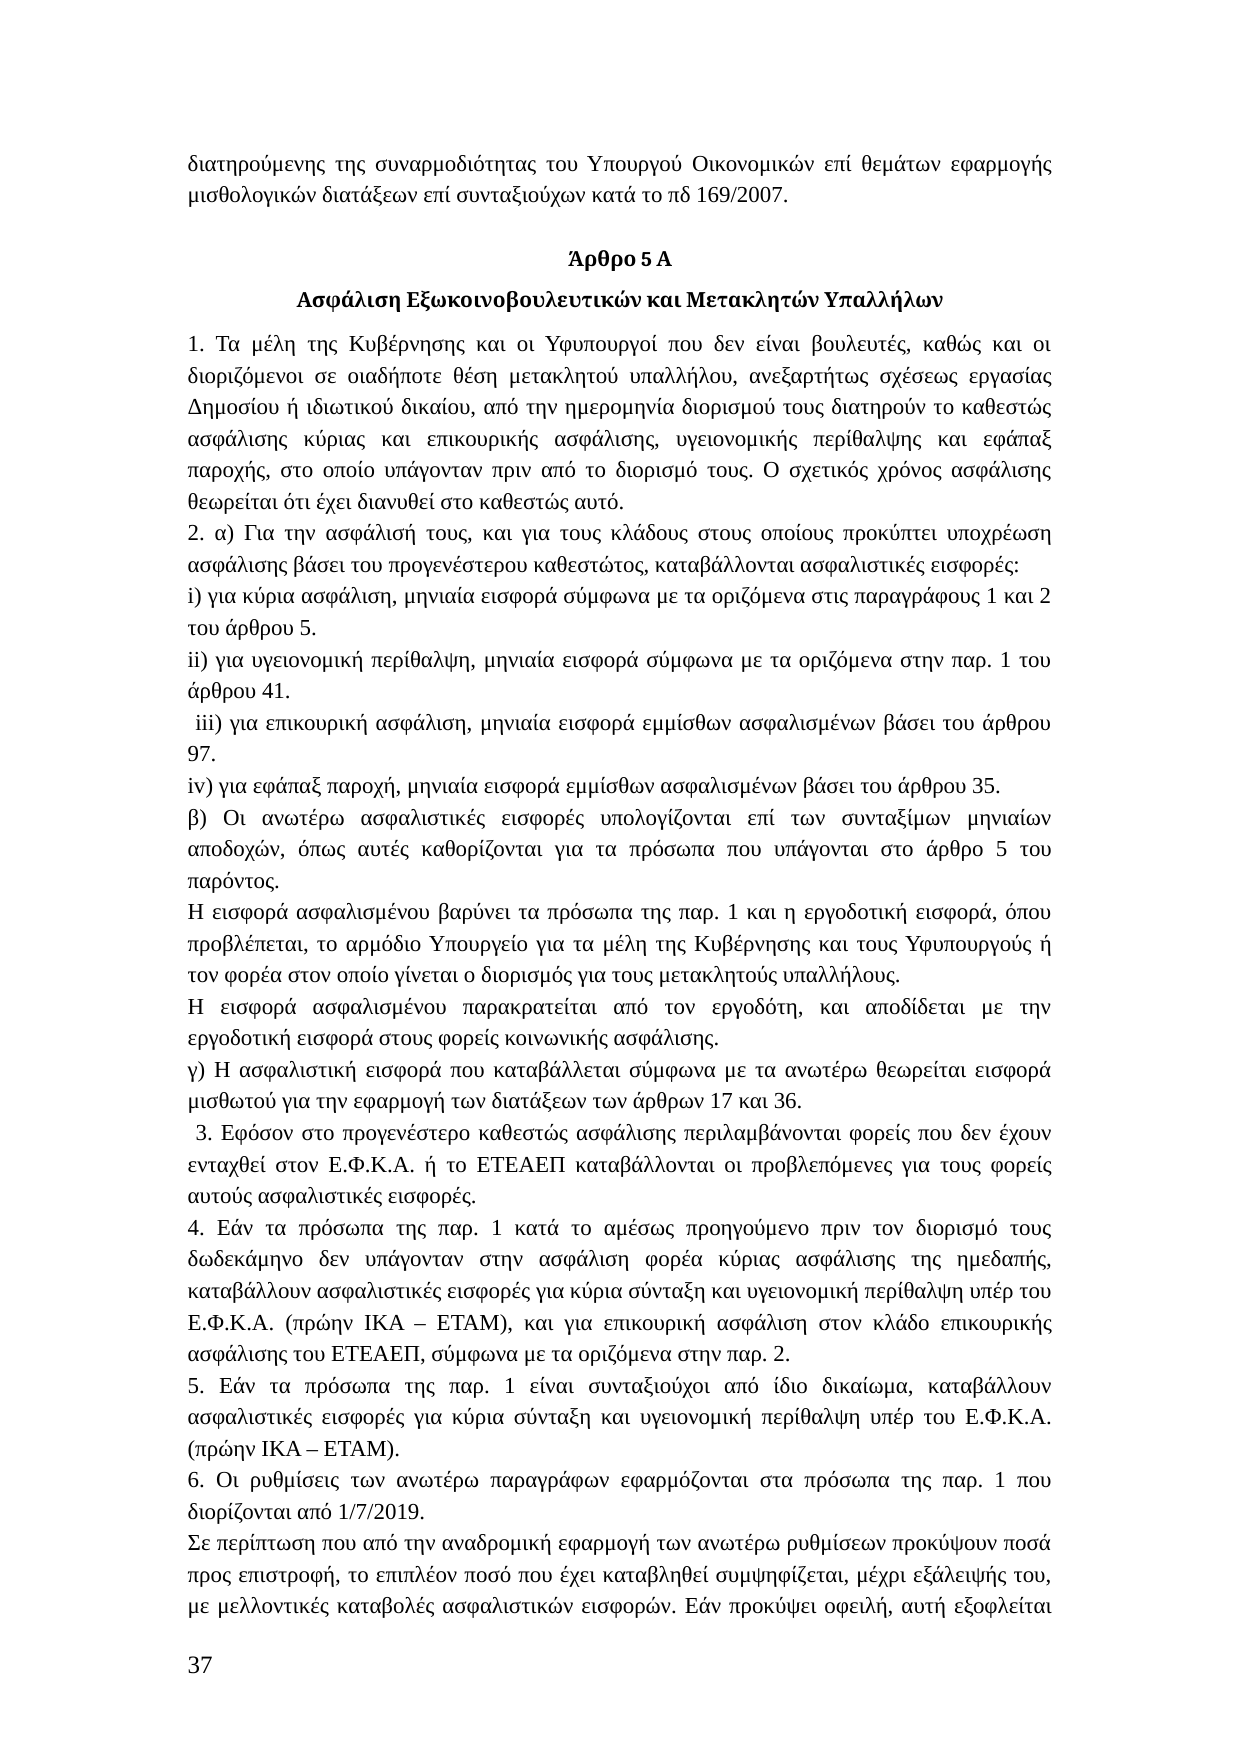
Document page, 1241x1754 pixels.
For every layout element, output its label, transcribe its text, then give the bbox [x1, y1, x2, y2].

text 2. α) Για την ασφάλισή τους, και για τους κλάδους στους οποίους προκύπτει υποχρέωση ασφάλισης βάσει του προγενέστερου καθεστώτος, καταβάλλονται ασφαλιστικές εισφορές: [187, 519, 1053, 577]
text 5. Εάν τα πρόσωπα της παρ. 1 είναι συνταξιούχοι από ίδιο δικαίωμα, καταβάλλουν ασφαλιστικές εισφορές για κύρια σύνταξη και υγειονομική περίθαλψη υπέρ του Ε.Φ.Κ.Α. (πρώην ΙΚΑ – ΕΤΑΜ). [187, 1372, 1053, 1461]
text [187, 150, 1053, 208]
subtitle Ασφάλιση Εξωκοινοβουλευτικών και Μετακλητών Υπαλλήλων [187, 289, 1053, 313]
text β) Οι ανωτέρω ασφαλιστικές εισφορές υπολογίζονται επί των συνταξίμων μηνιαίων αποδοχών, όπως αυτές καθορίζονται για τα πρόσωπα που υπάγονται στο άρθρο 5 του παρόντος. [187, 803, 1053, 893]
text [187, 1529, 1053, 1619]
subtitle Άρθρο 5 Α [187, 248, 1053, 272]
text 6. Οι ρυθμίσεις των ανωτέρω παραγράφων εφαρμόζονται στα πρόσωπα της παρ. 1 που διορίζονται από 1/7/2019. [187, 1466, 1053, 1524]
text i) για κύρια ασφάλιση, μηνιαία εισφορά σύμφωνα με τα οριζόμενα στις παραγράφους 1 και 2 του άρθρου 5. [187, 583, 1053, 641]
text 1. Τα μέλη της Κυβέρνησης και οι Υφυπουργοί που δεν είναι βουλευτές, καθώς και οι διοριζόμενοι σε οιαδήποτε θέση μετακλητού υπαλλήλου, ανεξαρτήτως σχέσεως εργασίας Δημοσίου ή ιδιωτικού δικαίου, από την ημερομηνία διορισμού τους διατηρούν το καθεστώς ασφάλισης κύριας και επικουρικής ασφάλισης, υγειονομικής περίθαλψης και εφάπαξ παροχής, στο οποίο υπάγονταν πριν από το διορισμό τους. Ο σχετικός χρόνος ασφάλισης θεωρείται ότι έχει διανυθεί στο καθεστώς αυτό. [187, 330, 1053, 514]
text iv) για εφάπαξ παροχή, μηνιαία εισφορά εμμίσθων ασφαλισμένων βάσει του άρθρου 35. [187, 772, 1053, 798]
text γ) Η ασφαλιστική εισφορά που καταβάλλεται σύμφωνα με τα ανωτέρω θεωρείται εισφορά μισθωτού για την εφαρμογή των διατάξεων των άρθρων 17 και 36. [187, 1056, 1053, 1114]
text iii) για επικουρική ασφάλιση, μηνιαία εισφορά εμμίσθων ασφαλισμένων βάσει του άρθρου 97. [187, 709, 1053, 767]
text 4. Εάν τα πρόσωπα της παρ. 1 κατά το αμέσως προηγούμενο πριν τον διορισμό τους δωδεκάμηνο δεν υπάγονταν στην ασφάλιση φορέα κύριας ασφάλισης της ημεδαπής, καταβάλλουν ασφαλιστικές εισφορές για κύρια σύνταξη και υγειονομική περίθαλψη υπέρ του Ε.Φ.Κ.Α. (πρώην ΙΚΑ – ΕΤΑΜ), και για επικουρική ασφάλιση στον κλάδο επικουρικής ασφάλισης του ΕΤΕΑΕΠ, σύμφωνα με τα οριζόμενα στην παρ. 2. [187, 1214, 1053, 1366]
text Η εισφορά ασφαλισμένου παρακρατείται από τον εργοδότη, και αποδίδεται με την εργοδοτική εισφορά στους φορείς κοινωνικής ασφάλισης. [187, 993, 1053, 1051]
text 3. Εφόσον στο προγενέστερο καθεστώς ασφάλισης περιλαμβάνονται φορείς που δεν έχουν ενταχθεί στον Ε.Φ.Κ.Α. ή το ΕΤΕΑΕΠ καταβάλλονται οι προβλεπόμενες για τους φορείς αυτούς ασφαλιστικές εισφορές. [187, 1119, 1053, 1209]
text ii) για υγειονομική περίθαλψη, μηνιαία εισφορά σύμφωνα με τα οριζόμενα στην παρ. 1 του άρθρου 41. [187, 646, 1053, 704]
text Η εισφορά ασφαλισμένου βαρύνει τα πρόσωπα της παρ. 1 και η εργοδοτική εισφορά, όπου προβλέπεται, το αρμόδιο Υπουργείο για τα μέλη της Κυβέρνησης και τους Υφυπουργούς ή τον φορέα στον οποίο γίνεται ο διορισμός για τους μετακλητούς υπαλλήλους. [187, 898, 1053, 988]
